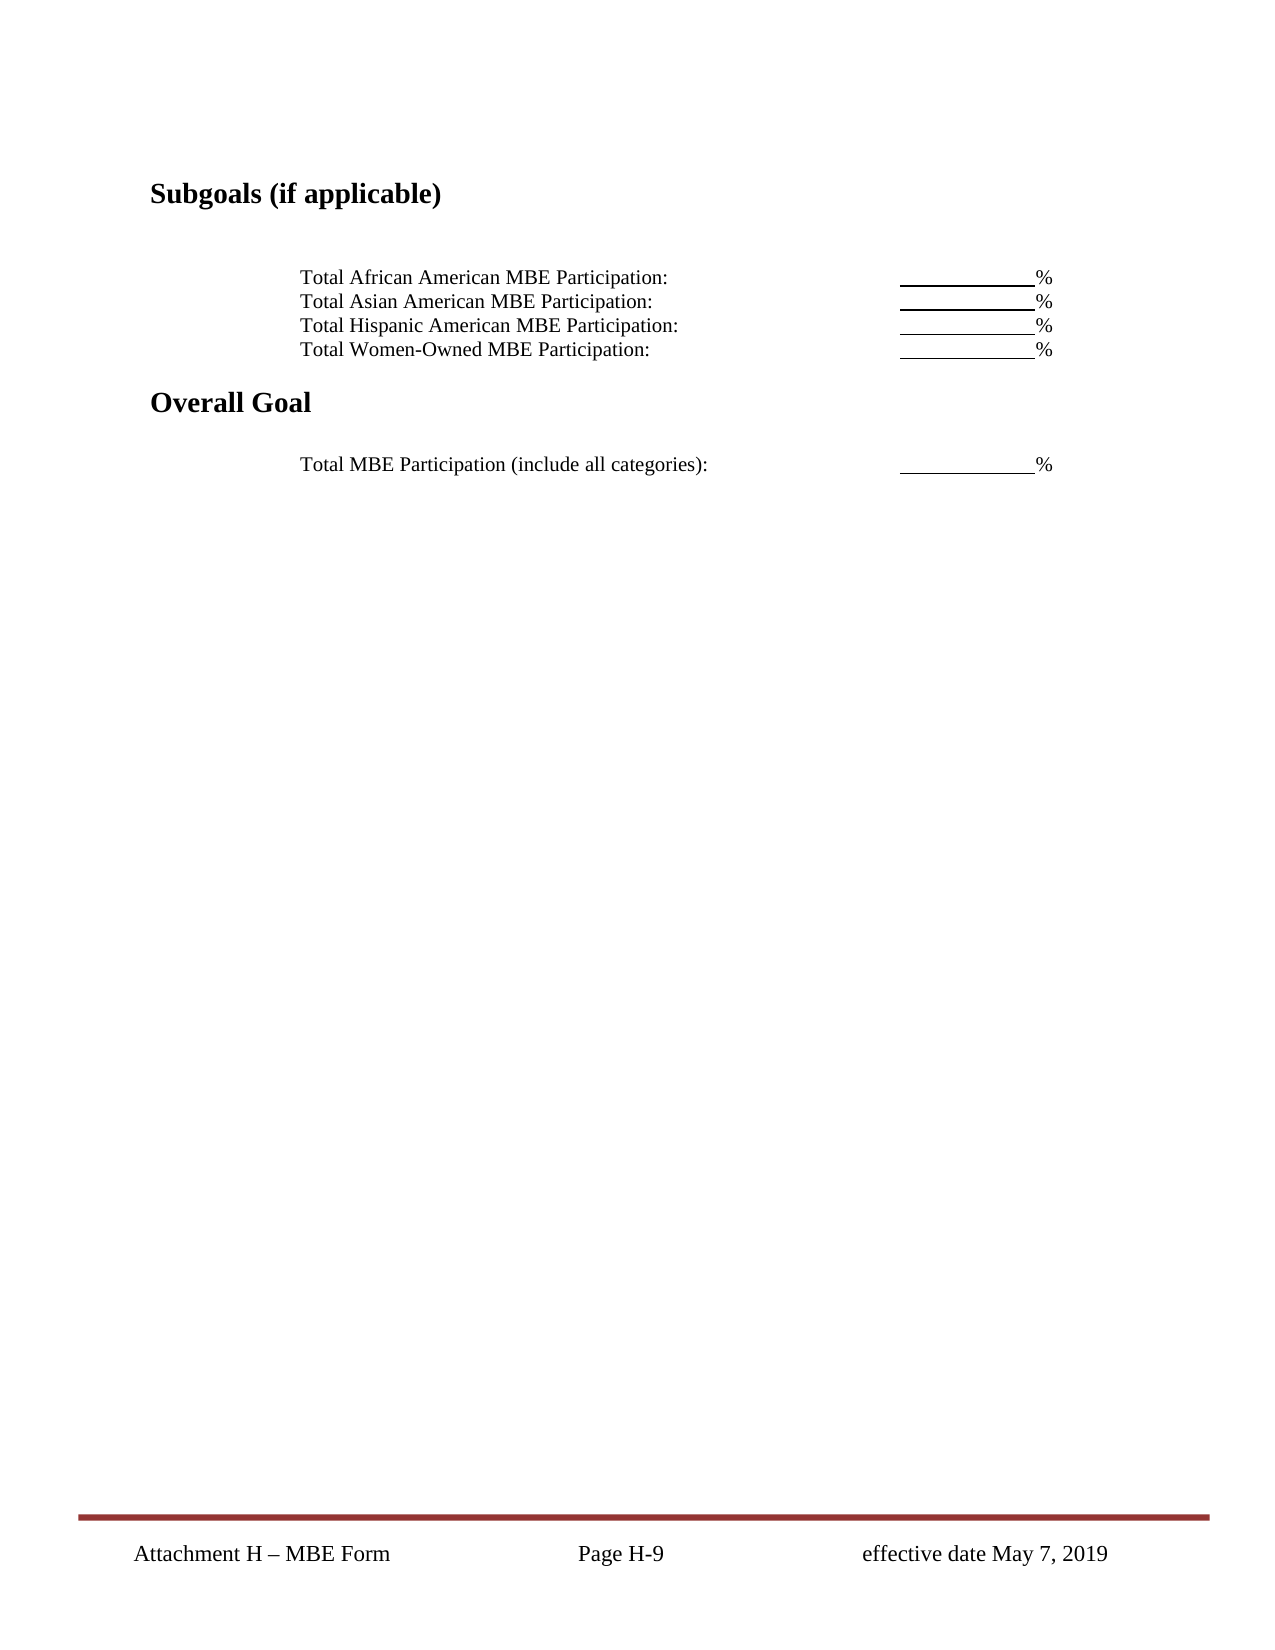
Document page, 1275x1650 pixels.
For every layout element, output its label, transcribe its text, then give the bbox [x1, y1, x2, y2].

text Total Hispanic American MBE Participation: % [300, 313, 1142, 337]
subtitle Overall Goal [150, 385, 1142, 419]
text Total Women-Owned MBE Participation: % [300, 337, 1142, 361]
subtitle Subgoals (if applicable) [150, 176, 1142, 210]
text Total MBE Participation (include all categories): % [300, 452, 1142, 476]
text Total Asian American MBE Participation: % [300, 289, 1142, 313]
text Total African American MBE Participation: % [300, 265, 1142, 289]
